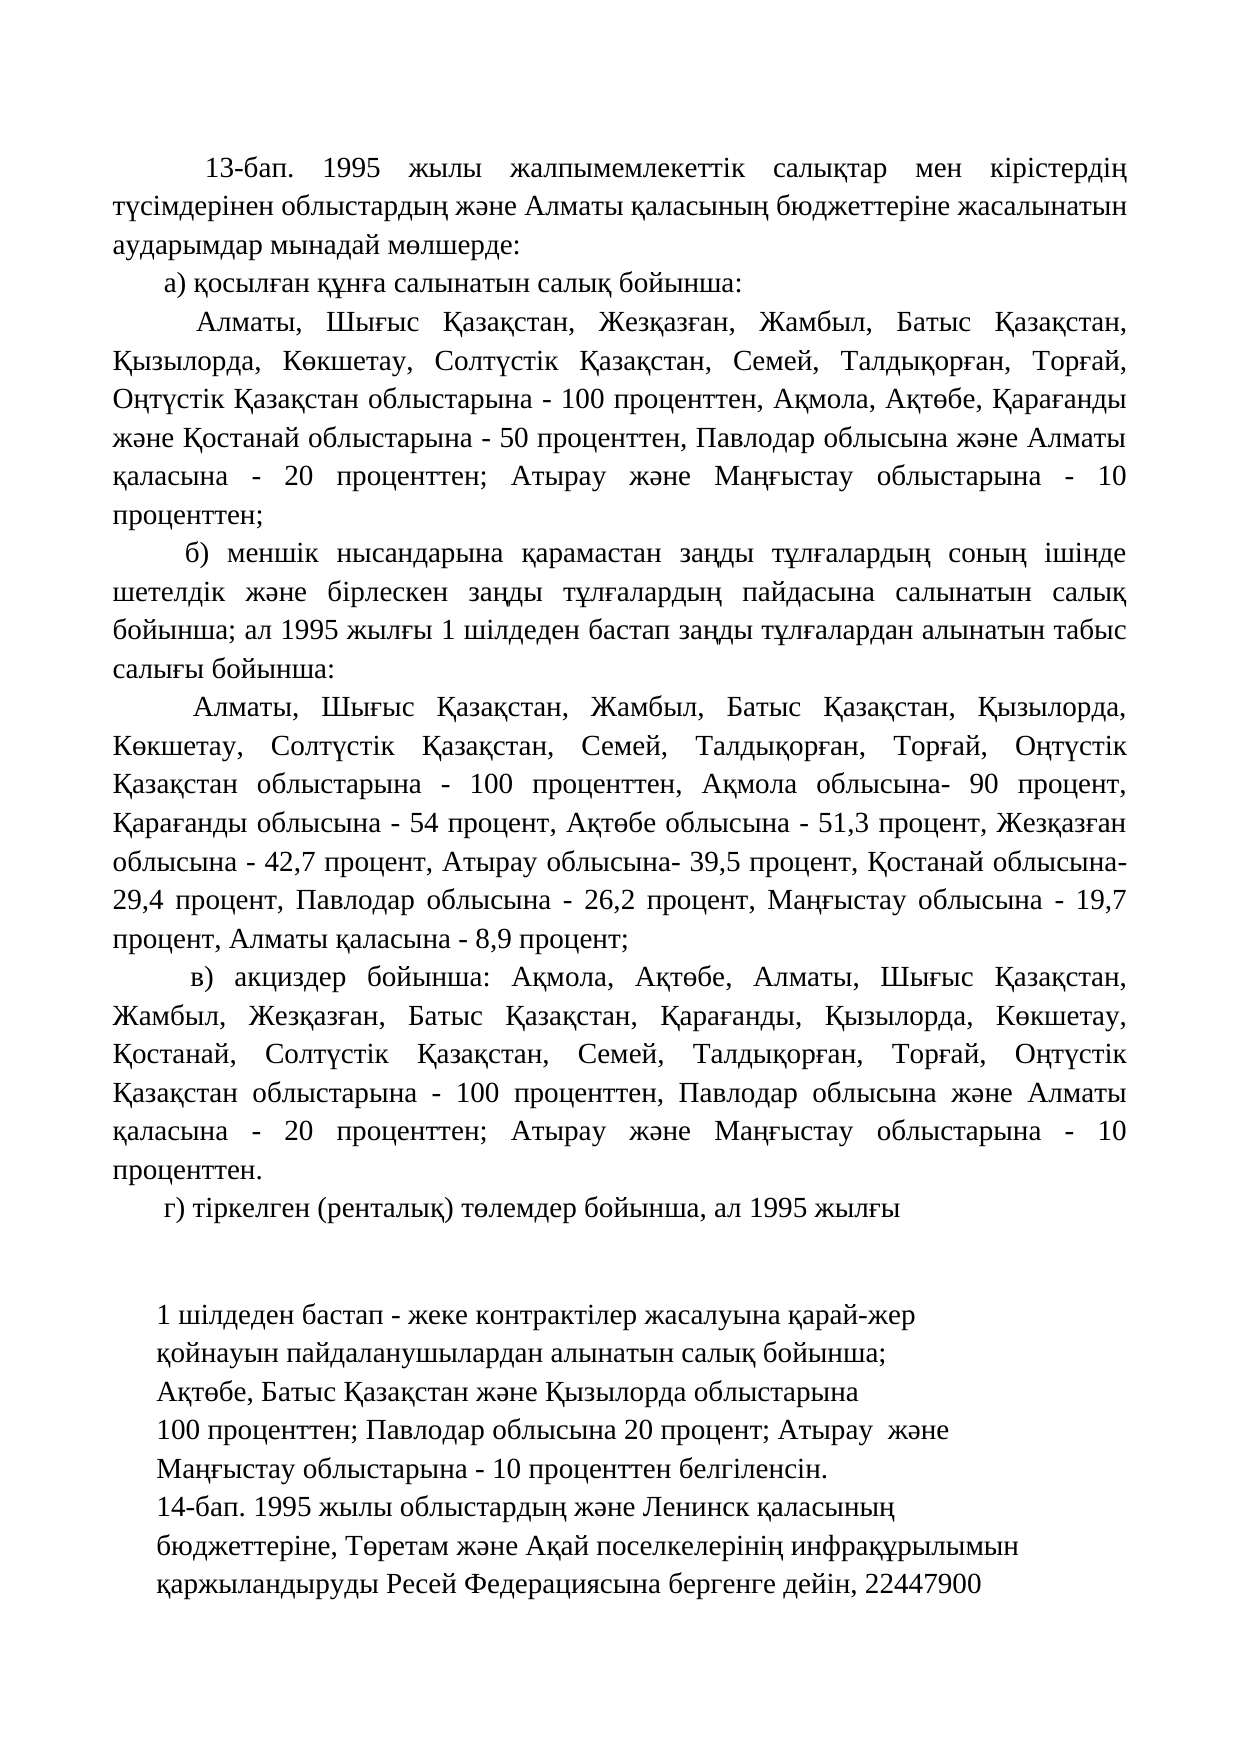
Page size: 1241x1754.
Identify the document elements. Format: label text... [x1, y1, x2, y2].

text г) тiркелген (ренталық) төлемдер бойынша, ал 1995 жылғы [112, 1191, 1128, 1224]
text қойнауын пайдаланушылардан алынатын салық бойынша; [112, 1335, 1128, 1369]
text қаржыландыруды Ресей Федерациясына бергенге дейiн, 22447900 [112, 1567, 1128, 1600]
text бюджеттерiне, Төретам және Ақай поселкелерiнiң инфрақұрылымын [112, 1528, 1128, 1562]
text 100 проценттен; Павлодар облысына 20 процент; Атырау және [112, 1412, 1128, 1446]
text в) акциздер бойынша: Ақмола, Ақтөбе, Алматы, Шығыс Қазақстан, Жамбыл, Жезқазған, Батыс Қазақстан, Қарағанды, Қызылорда, Көкшетау, Қостанай, Солтүстiк Қазақстан, Семей, Талдықорған, Торғай, Оңтүстiк Қазақстан облыстарына - 100 проценттен, Павлодар облысына және Алматы қаласына - 20 проценттен; Атырау және Маңғыстау облыстарына - 10 проценттен. [112, 959, 1128, 1186]
text 13-бап. 1995 жылы жалпымемлекеттiк салықтар мен кiрiстердiң түсiмдерiнен облыстардың және Алматы қаласының бюджеттерiне жасалынатын аударымдар мынадай мөлшерде: [112, 150, 1128, 261]
text Маңғыстау облыстарына - 10 проценттен белгiленсiн. [112, 1451, 1128, 1484]
text б) меншiк нысандарына қарамастан заңды тұлғалардың соның iшiнде шетелдiк және бiрлескен заңды тұлғалардың пайдасына салынатын салық бойынша; ал 1995 жылғы 1 шiлдеден бастап заңды тұлғалардан алынатын табыс салығы бойынша: [112, 535, 1128, 684]
text а) қосылған құнға салынатын салық бойынша: [112, 266, 1128, 299]
text Алматы, Шығыс Қазақстан, Жезқазған, Жамбыл, Батыс Қазақстан, Қызылорда, Көкшетау, Солтүстiк Қазақстан, Семей, Талдықорған, Торғай, Оңтүстiк Қазақстан облыстарына - 100 проценттен, Ақмола, Ақтөбе, Қарағанды және Қостанай облыстарына - 50 проценттен, Павлодар облысына және Алматы қаласына - 20 проценттен; Атырау және Маңғыстау облыстарына - 10 проценттен; [112, 304, 1128, 530]
text Алматы, Шығыс Қазақстан, Жамбыл, Батыс Қазақстан, Қызылорда, Көкшетау, Солтүстiк Қазақстан, Семей, Талдықорған, Торғай, Оңтүстiк Қазақстан облыстарына - 100 проценттен, Ақмола облысына- 90 процент, Қарағанды облысына - 54 процент, Ақтөбе облысына - 51,3 процент, Жезқазған облысына - 42,7 процент, Атырау облысына- 39,5 процент, Қостанай облысына- 29,4 процент, Павлодар облысына - 26,2 процент, Маңғыстау облысына - 19,7 процент, Алматы қаласына - 8,9 процент; [112, 689, 1128, 954]
text 14-бап. 1995 жылы облыстардың және Ленинск қаласының [112, 1489, 1128, 1523]
text 1 шiлдеден бастап - жеке контрактiлер жасалуына қарай-жер [112, 1297, 1128, 1330]
text Ақтөбе, Батыс Қазақстан және Қызылорда облыстарына [112, 1374, 1128, 1407]
